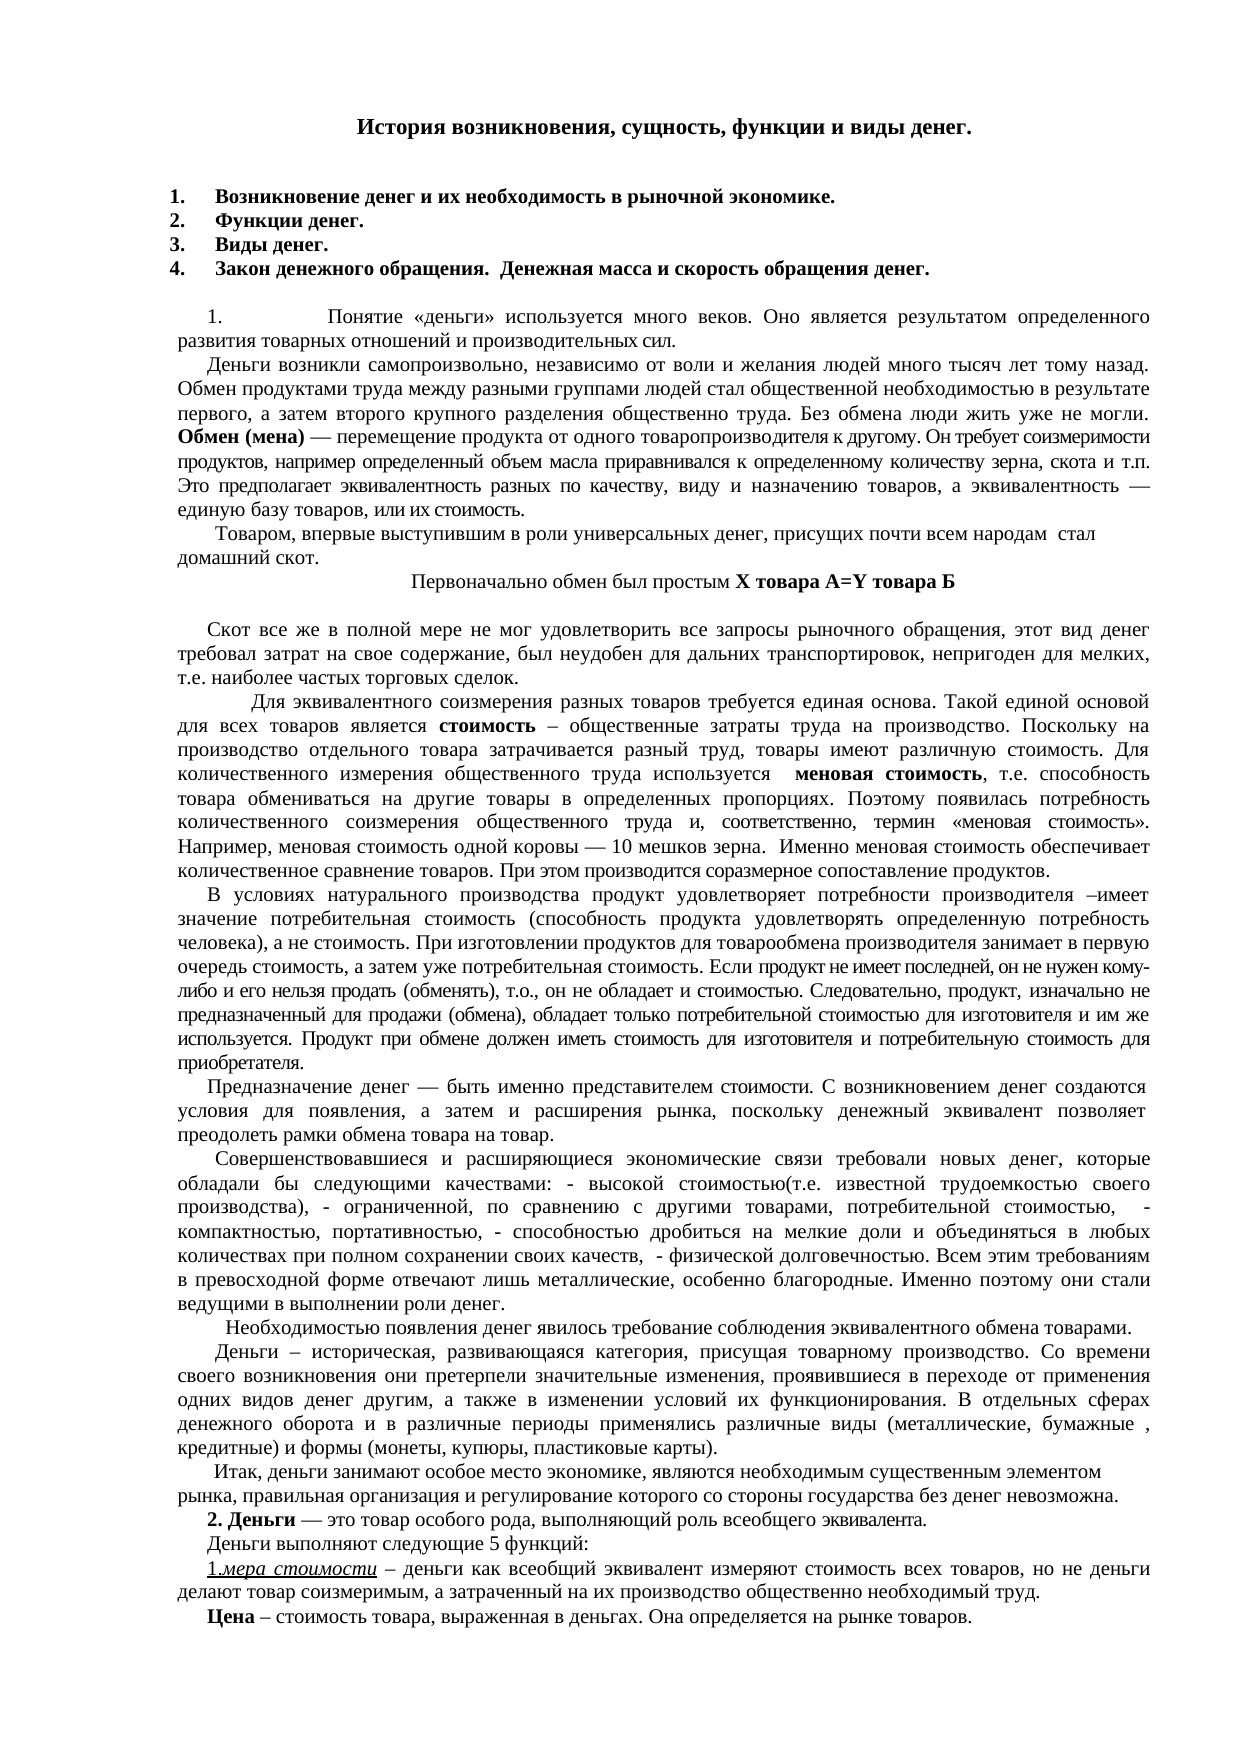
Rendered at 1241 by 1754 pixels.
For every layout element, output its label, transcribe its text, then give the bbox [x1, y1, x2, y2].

text 2. Деньги — это товар особого рода, выполняющий роль всеобщего эквивалента. [177, 1507, 1149, 1531]
text Необходимостью появления денег явилось требование соблюдения эквивалентного обмена товарами. [177, 1315, 1152, 1339]
list Возникновение денег и их необходимость в рыночной экономике. [169, 184, 1152, 208]
list Функции денег. [169, 208, 1152, 232]
text История возникновения, сущность, функции и виды денег. [741, 118, 1152, 139]
text Цена – стоимость товара, выраженная в деньгах. Она определяется на рынке товаров. [177, 1603, 1152, 1628]
text Скот все же в полной мере не мог удовлетворить все запросы рыночного обращения, этот вид денег требовал затрат на свое содержание, был неудобен для дальних транспортировок, непригоден для мелких, т.е. наиболее частых торговых сделок. [177, 617, 1152, 689]
text В условиях натурального производства продукт удовлетворяет потребности производителя –имеет значение потребительная стоимость (способность продукта удовлетворять определенную потребность человека), а не стоимость. При изготовлении продуктов для товарообмена производителя занимает в первую очередь стоимость, а затем уже потребительная стоимость. Если продукт не имеет последней, он не нужен кому-либо и его нельзя продать (обменять), т.о., он не обладает и стоимостью. Следовательно, продукт, изначально не предназначенный для продажи (обмена), обладает только потребительной стоимостью для изготовителя и им же используется. Продукт при обмене должен иметь стоимость для изготовителя и потребительную стоимость для приобретателя. [177, 882, 1150, 1074]
text Итак, деньги занимают особое место экономике, являются необходимым существенным элементом рынка, правильная организация и регулирование которого со стороны государства без денег невозможна. [177, 1459, 1152, 1507]
list Закон денежного обращения. Денежная масса и скорость обращения денег. [169, 256, 1152, 280]
text Товаром, впервые выступившим в роли универсальных денег, присущих почти всем народам стал домашний скот. [177, 521, 1152, 569]
text Деньги – историческая, развивающаяся категория, присущая товарному производство. Со времени своего возникновения они претерпели значительные изменения, проявившиеся в переходе от применения одних видов денег другим, а также в изменении условий их функционирования. В отдельных сферах денежного оборота и в различные периоды применялись различные виды (металлические, бумажные , кредитные) и формы (монеты, купюры, пластиковые карты). [177, 1339, 1152, 1459]
text 1.мера стоимости – деньги как всеобщий эквивалент измеряют стоимость всех товаров, но не деньги делают товар соизмеримым, а затраченный на их производство общественно необходимый труд. [177, 1555, 1152, 1603]
text Деньги выполняют следующие 5 функций: [177, 1531, 1152, 1555]
list Понятие «деньги» используется много веков. Оно является результатом определенного развития товарных отношений и производительных сил. [177, 304, 1151, 352]
text История возникновения, сущность, функции и виды денег. [177, 118, 738, 139]
text Совершенствовавшиеся и расширяющиеся экономические связи требовали новых денег, которые обладали бы следующими качествами: - высокой стоимостью(т.е. известной трудоемкостью своего производства), - ограниченной, по сравнению с другими товарами, потребительной стоимостью, - компактностью, портативностью, - способностью дробиться на мелкие доли и объединяться в любых количествах при полном сохранении своих качеств, - физической долговечностью. Всем этим требованиям в превосходной форме отвечают лишь металлические, особенно благородные. Именно поэтому они стали ведущими в выполнении роли денег. [177, 1146, 1152, 1315]
text Предназначение денег — быть именно представителем стоимости. С возникновением денег создаются условия для появления, а затем и расширения рынка, поскольку денежный эквивалент позволяет преодолеть рамки обмена товара на товар. [177, 1074, 1147, 1146]
text Для эквивалентного соизмерения разных товаров требуется единая основа. Такой единой основой для всех товаров является стоимость – общественные затраты труда на производство. Поскольку на производство отдельного товара затрачивается разный труд, товары имеют различную стоимость. Для количественного измерения общественного труда используется меновая стоимость, т.е. способность товара обмениваться на другие товары в определенных пропорциях. Поэтому появилась потребность количественного соизмерения общественного труда и, соответственно, термин «меновая стоимость». Например, меновая стоимость одной коровы — 10 мешков зерна. Именно меновая стоимость обеспечивает количественное сравнение товаров. При этом производится соразмерное сопоставление продуктов. [177, 689, 1150, 882]
list Виды денег. [169, 232, 1152, 256]
text Первоначально обмен был простым X товара A=Y товара Б [169, 569, 1152, 593]
text Деньги возникли самопроизвольно, независимо от воли и желания людей много тысяч лет тому назад. Обмен продуктами труда между разными группами людей стал общественной необходимостью в результате первого, а затем второго крупного разделения общественно труда. Без обмена люди жить уже не могли. Обмен (мена) — перемещение продукта от одного товаропроизводителя к другому. Он требует соизмеримости продуктов, например определенный объем масла приравнивался к определенному количеству зерна, скота и т.п. Это предполагает эквивалентность разных по качеству, виду и назначению товаров, а эквивалентность — единую базу товаров, или их стоимость. [177, 352, 1151, 521]
